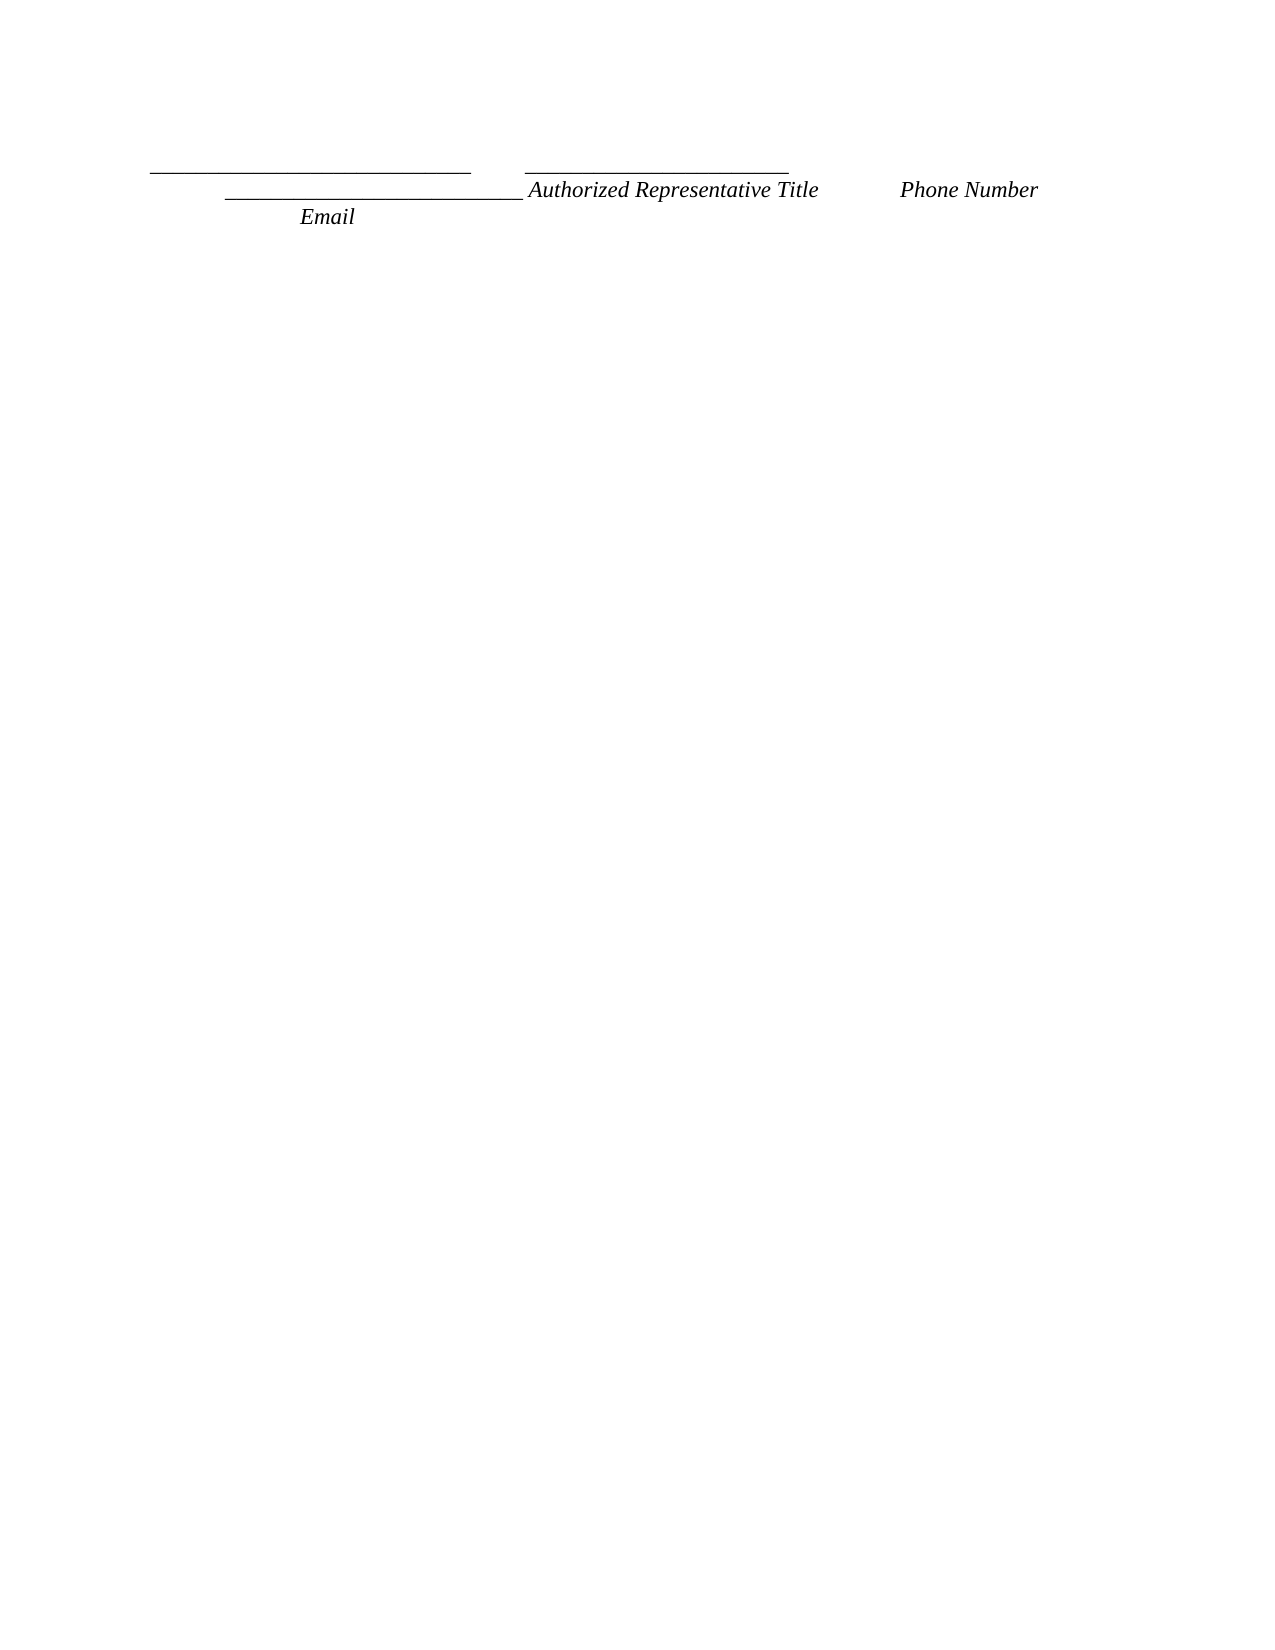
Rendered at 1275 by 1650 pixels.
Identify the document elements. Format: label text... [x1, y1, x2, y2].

text ____________________________ _______________________ __________________________ Authorized Representative Title Phone Number Email [150, 150, 1125, 229]
